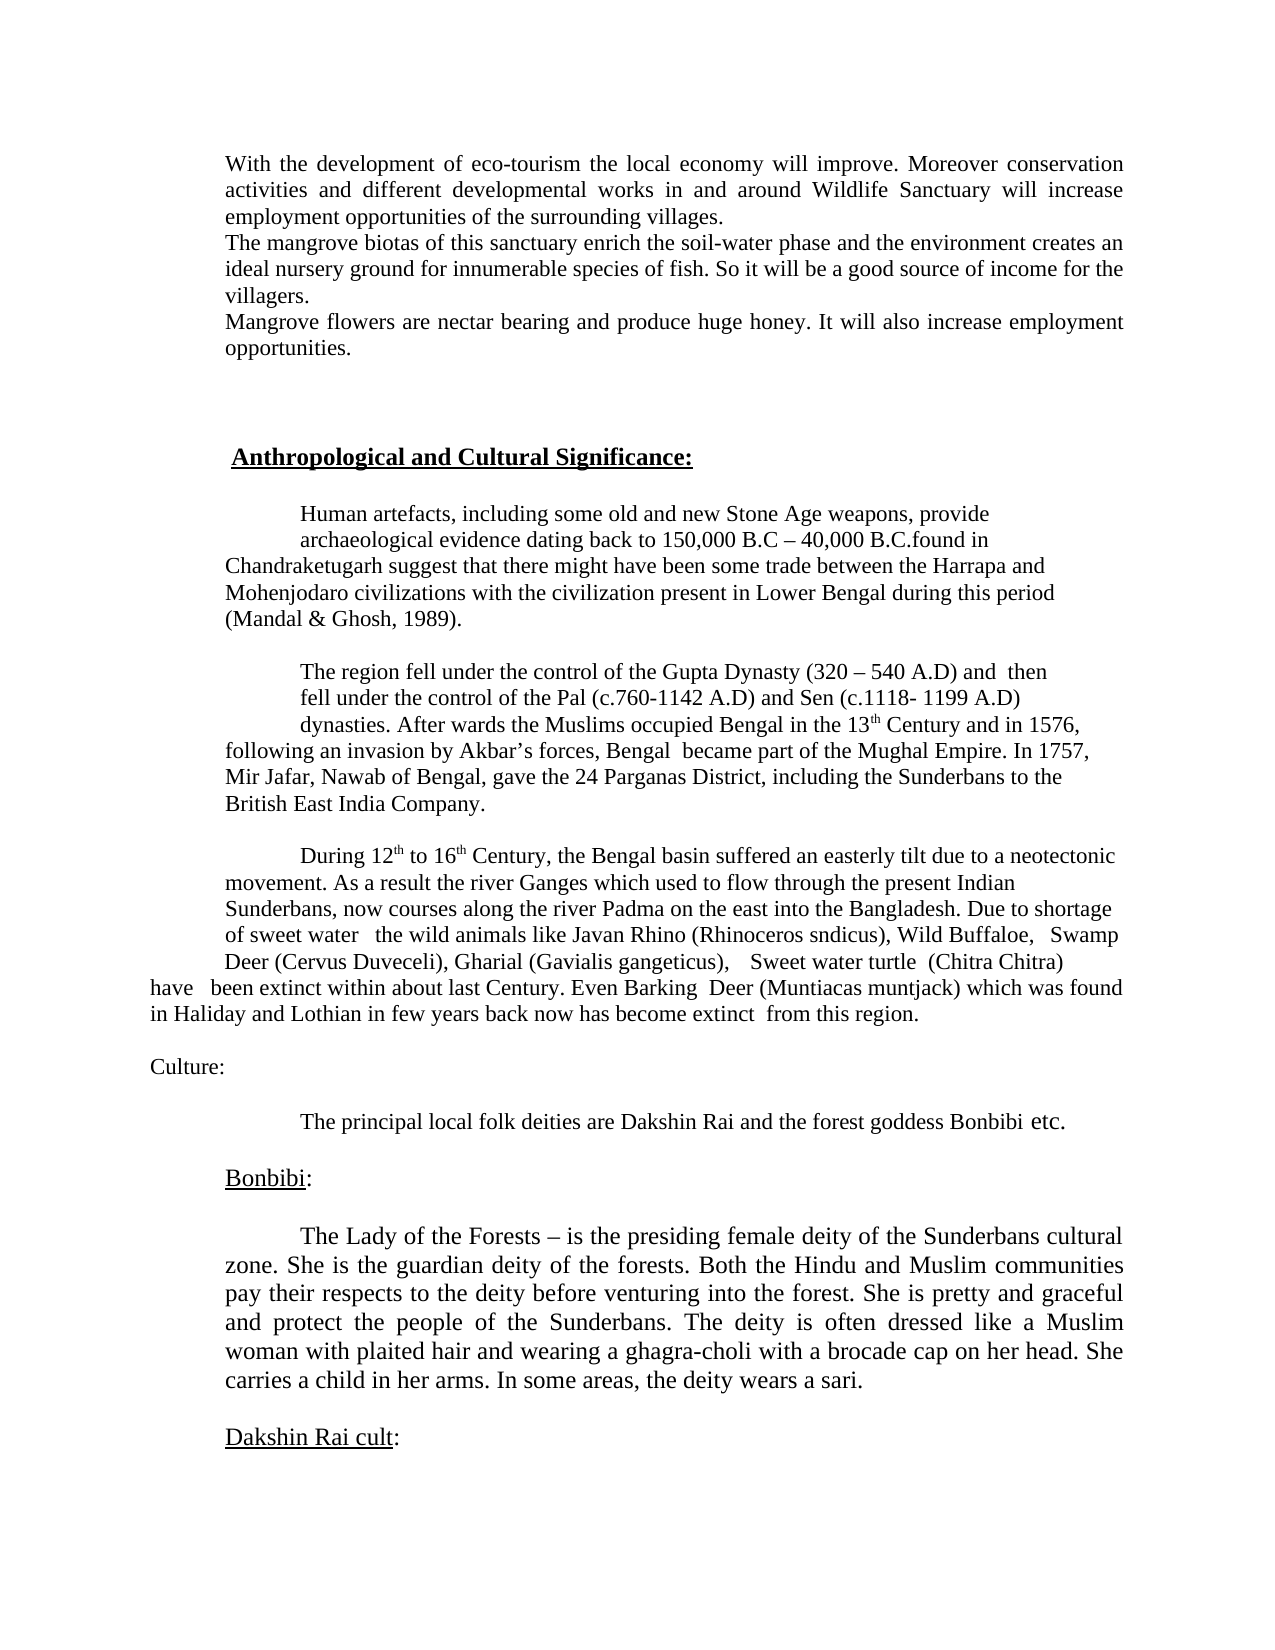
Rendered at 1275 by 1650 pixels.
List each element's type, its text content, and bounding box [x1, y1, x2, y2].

text The principal local folk deities are Dakshin Rai and the forest goddess Bonbibi etc. [225, 1106, 1125, 1135]
text Culture: [150, 1053, 1125, 1079]
text Anthropological and Cultural Significance: [150, 442, 1125, 471]
text With the development of eco-tourism the local economy will improve. Moreover conservation activities and different developmental works in and around Wildlife Sanctuary will increase employment opportunities of the surrounding villages. [150, 150, 1125, 229]
text Dakshin Rai cult: [150, 1422, 1125, 1451]
text Mangrove flowers are nectar bearing and produce huge honey. It will also increase employment opportunities. [150, 308, 1125, 361]
text Human artefacts, including some old and new Stone Age weapons, provide archaeological evidence dating back to 150,000 B.C – 40,000 B.C.found in [225, 500, 1125, 552]
text The region fell under the control of the Gupta Dynasty (320 – 540 A.D) and then fell under the control of the Pal (c.760-1142 A.D) and Sen (c.1118- 1199 A.D) dynasties. After wards the Muslims occupied Bengal in the 13th Century and in 1576, following an invasion by Akbar’s forces, Bengal became part of the Mughal Empire. In 1757, Mir Jafar, Nawab of Bengal, gave the 24 Parganas District, including the Sunderbans to the British East India Company. [225, 658, 1125, 816]
text Bonbibi: [150, 1163, 1125, 1192]
text The mangrove biotas of this sanctuary enrich the soil-water phase and the environment creates an ideal nursery ground for innumerable species of fish. So it will be a good source of income for the villagers. [225, 229, 1125, 308]
text Deer (Cervus Duveceli), Gharial (Gavialis gangeticus), Sweet water turtle (Chitra Chitra) have been extinct within about last Century. Even Barking Deer (Muntiacas muntjack) which was found in Haliday and Lothian in few years back now has become extinct from this region. [150, 948, 1125, 1027]
text During 12th to 16th Century, the Bengal basin suffered an easterly tilt due to a neotectonic movement. As a result the river Ganges which used to flow through the present Indian Sunderbans, now courses along the river Padma on the east into the Bangladesh. Due to shortage of sweet water the wild animals like Javan Rhino (Rhinoceros sndicus), Wild Buffaloe, Swamp [225, 842, 1125, 948]
text Chandraketugarh suggest that there might have been some trade between the Harrapa and Mohenjodaro civilizations with the civilization present in Lower Bengal during this period (Mandal & Ghosh, 1989). [225, 552, 1125, 632]
text The Lady of the Forests – is the presiding female deity of the Sunderbans cultural zone. She is the guardian deity of the forests. Both the Hindu and Muslim communities pay their respects to the deity before venturing into the forest. She is pretty and graceful and protect the people of the Sunderbans. The deity is often dressed like a Muslim woman with plaited hair and wearing a ghagra-choli with a brocade cap on her head. She carries a child in her arms. In some areas, the deity wears a sari. [225, 1221, 1125, 1393]
